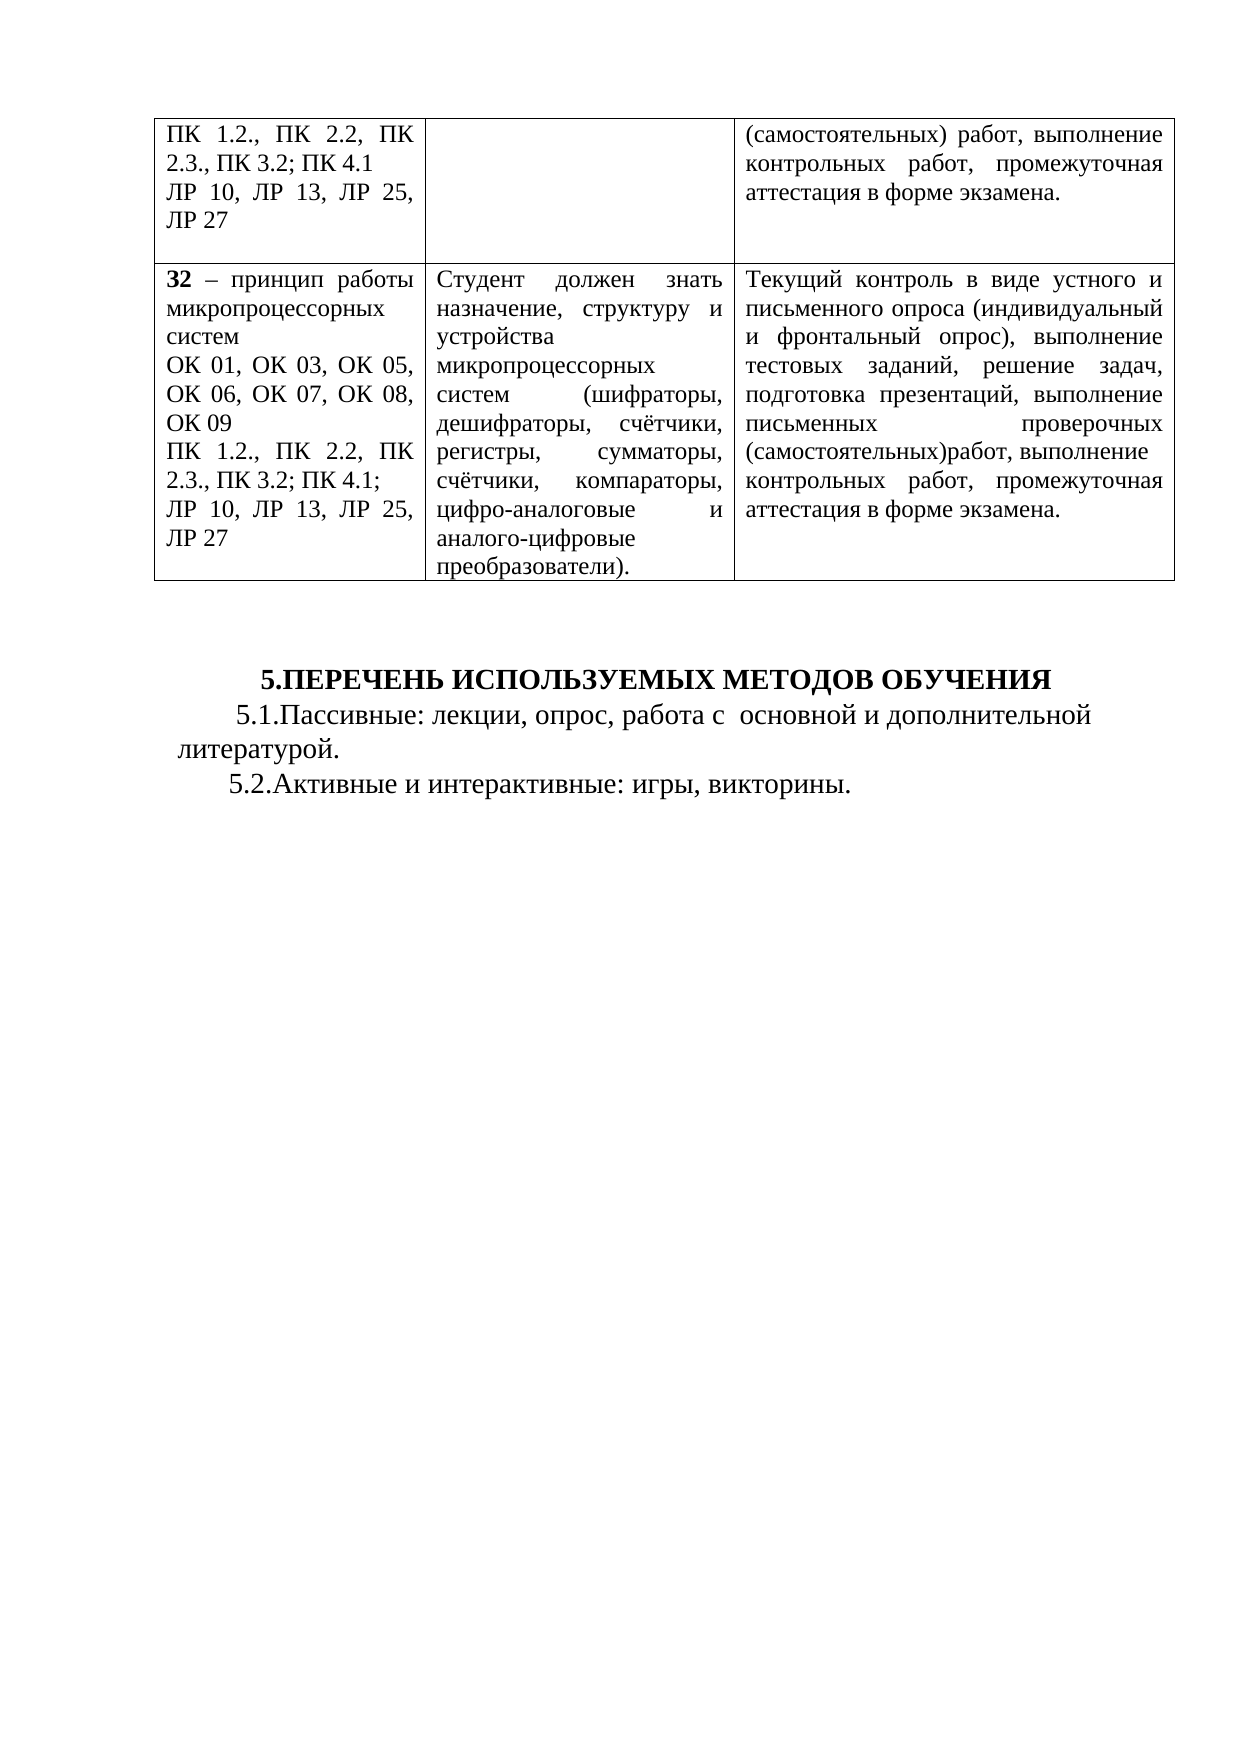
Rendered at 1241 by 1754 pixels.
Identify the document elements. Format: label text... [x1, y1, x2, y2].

table_cell Студент должен знать назначение, структуру и устройства микропроцессорных систем (шифраторы, дешифраторы, счётчики, регистры, сумматоры, счётчики, компараторы, цифро-аналоговые и аналого-цифровые преобразователи). [426, 264, 734, 580]
text 5.ПЕРЕЧЕНЬ ИСПОЛЬЗУЕМЫХ МЕТОДОВ ОБУЧЕНИЯ [177, 662, 1152, 696]
text 5.2.Активные и интерактивные: игры, викторины. [177, 766, 1152, 799]
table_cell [426, 119, 734, 263]
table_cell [735, 119, 1174, 263]
table_cell З2 – принцип работы микропроцессорных систем ОК 01, ОК 03, ОК 05, ОК 06, ОК 07, ОК 08, ОК 09 ПК 1.2., ПК 2.2, ПК 2.3., ПК 3.2; ПК 4.1; ЛР 10, ЛР 13, ЛР 25, ЛР 27 [155, 264, 425, 580]
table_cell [155, 119, 425, 263]
text 5.1.Пассивные: лекции, опрос, работа с основной и дополнительной литературой. [177, 697, 1152, 765]
